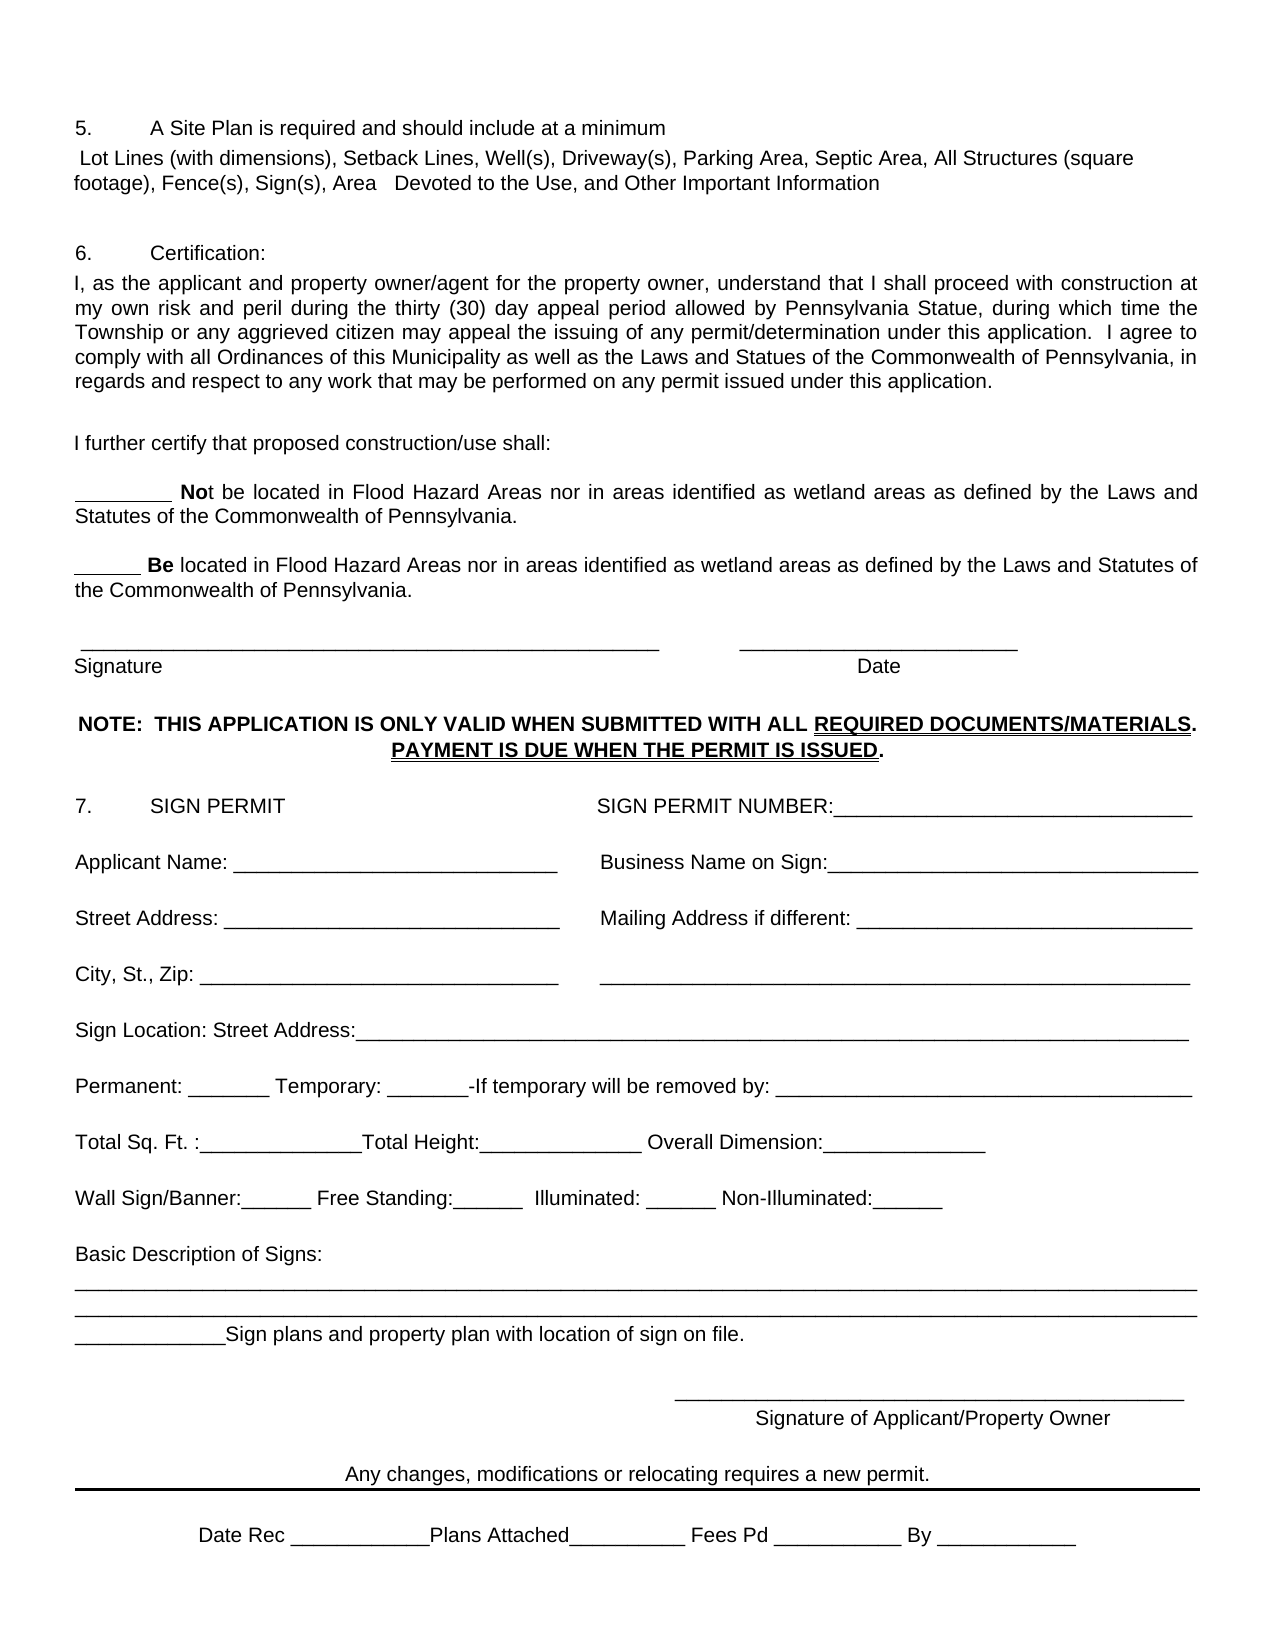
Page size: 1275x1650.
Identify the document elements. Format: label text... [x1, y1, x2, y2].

text Signature Date [73, 654, 1200, 678]
text __________________________________________________ ________________________ [75, 628, 1200, 652]
text Date Rec ____________Plans Attached__________ Fees Pd ___________ By ____________ [75, 1523, 1200, 1547]
text _____________Sign plans and property plan with location of sign on file. [75, 1322, 1200, 1346]
text Applicant Name: ____________________________ Business Name on Sign:________________________________ [75, 850, 1200, 874]
text ____________________________________________ [75, 1378, 1200, 1402]
list A Site Plan is required and should include at a minimum [75, 116, 1200, 140]
text 7. SIGN PERMIT SIGN PERMIT NUMBER:_______________________________ [75, 794, 1200, 818]
text Wall Sign/Banner:______ Free Standing:______ Illuminated: ______ Non-Illuminated:______ [75, 1186, 1200, 1210]
text Street Address: _____________________________ Mailing Address if different: _____________________________ [75, 906, 1200, 930]
text Be located in Flood Hazard Areas nor in areas identified as wetland areas as defined by the Laws and Statutes of the Commonwealth of Pennsylvania. [73, 553, 1200, 602]
text I further certify that proposed construction/use shall: [73, 430, 1200, 454]
text Any changes, modifications or relocating requires a new permit. [75, 1462, 1200, 1488]
text Permanent: _______ Temporary: _______-If temporary will be removed by: ____________________________________ [75, 1074, 1200, 1098]
text Signature of Applicant/Property Owner [75, 1406, 1200, 1430]
list Certification: [75, 241, 1200, 265]
text Lot Lines (with dimensions), Setback Lines, Well(s), Driveway(s), Parking Area, Septic Area, All Structures (square footage), Fence(s), Sign(s), Area Devoted to the Use, and Other Important Information [73, 146, 1200, 194]
text NOTE: THIS APPLICATION IS ONLY VALID WHEN SUBMITTED WITH ALL REQUIRED DOCUMENTS/MATERIALS. PAYMENT IS DUE WHEN THE PERMIT IS ISSUED. [75, 712, 1200, 762]
text Basic Description of Signs: __________________________________________________________________________________________________________________________________________________________________________________________________ [75, 1242, 1200, 1318]
text City, St., Zip: _______________________________ ___________________________________________________ [75, 962, 1200, 986]
text Sign Location: Street Address:________________________________________________________________________ [75, 1018, 1200, 1042]
text Total Sq. Ft. :______________Total Height:______________ Overall Dimension:______________ [75, 1130, 1200, 1154]
text I, as the applicant and property owner/agent for the property owner, understand that I shall proceed with construction at my own risk and peril during the thirty (30) day appeal period allowed by Pennsylvania Statue, during which time the Township or any aggrieved citizen may appeal the issuing of any permit/determination under this application. I agree to comply with all Ordinances of this Municipality as well as the Laws and Statues of the Commonwealth of Pennsylvania, in regards and respect to any work that may be performed on any permit issued under this application. [73, 271, 1200, 393]
text Not be located in Flood Hazard Areas nor in areas identified as wetland areas as defined by the Laws and Statutes of the Commonwealth of Pennsylvania. [74, 479, 1200, 528]
